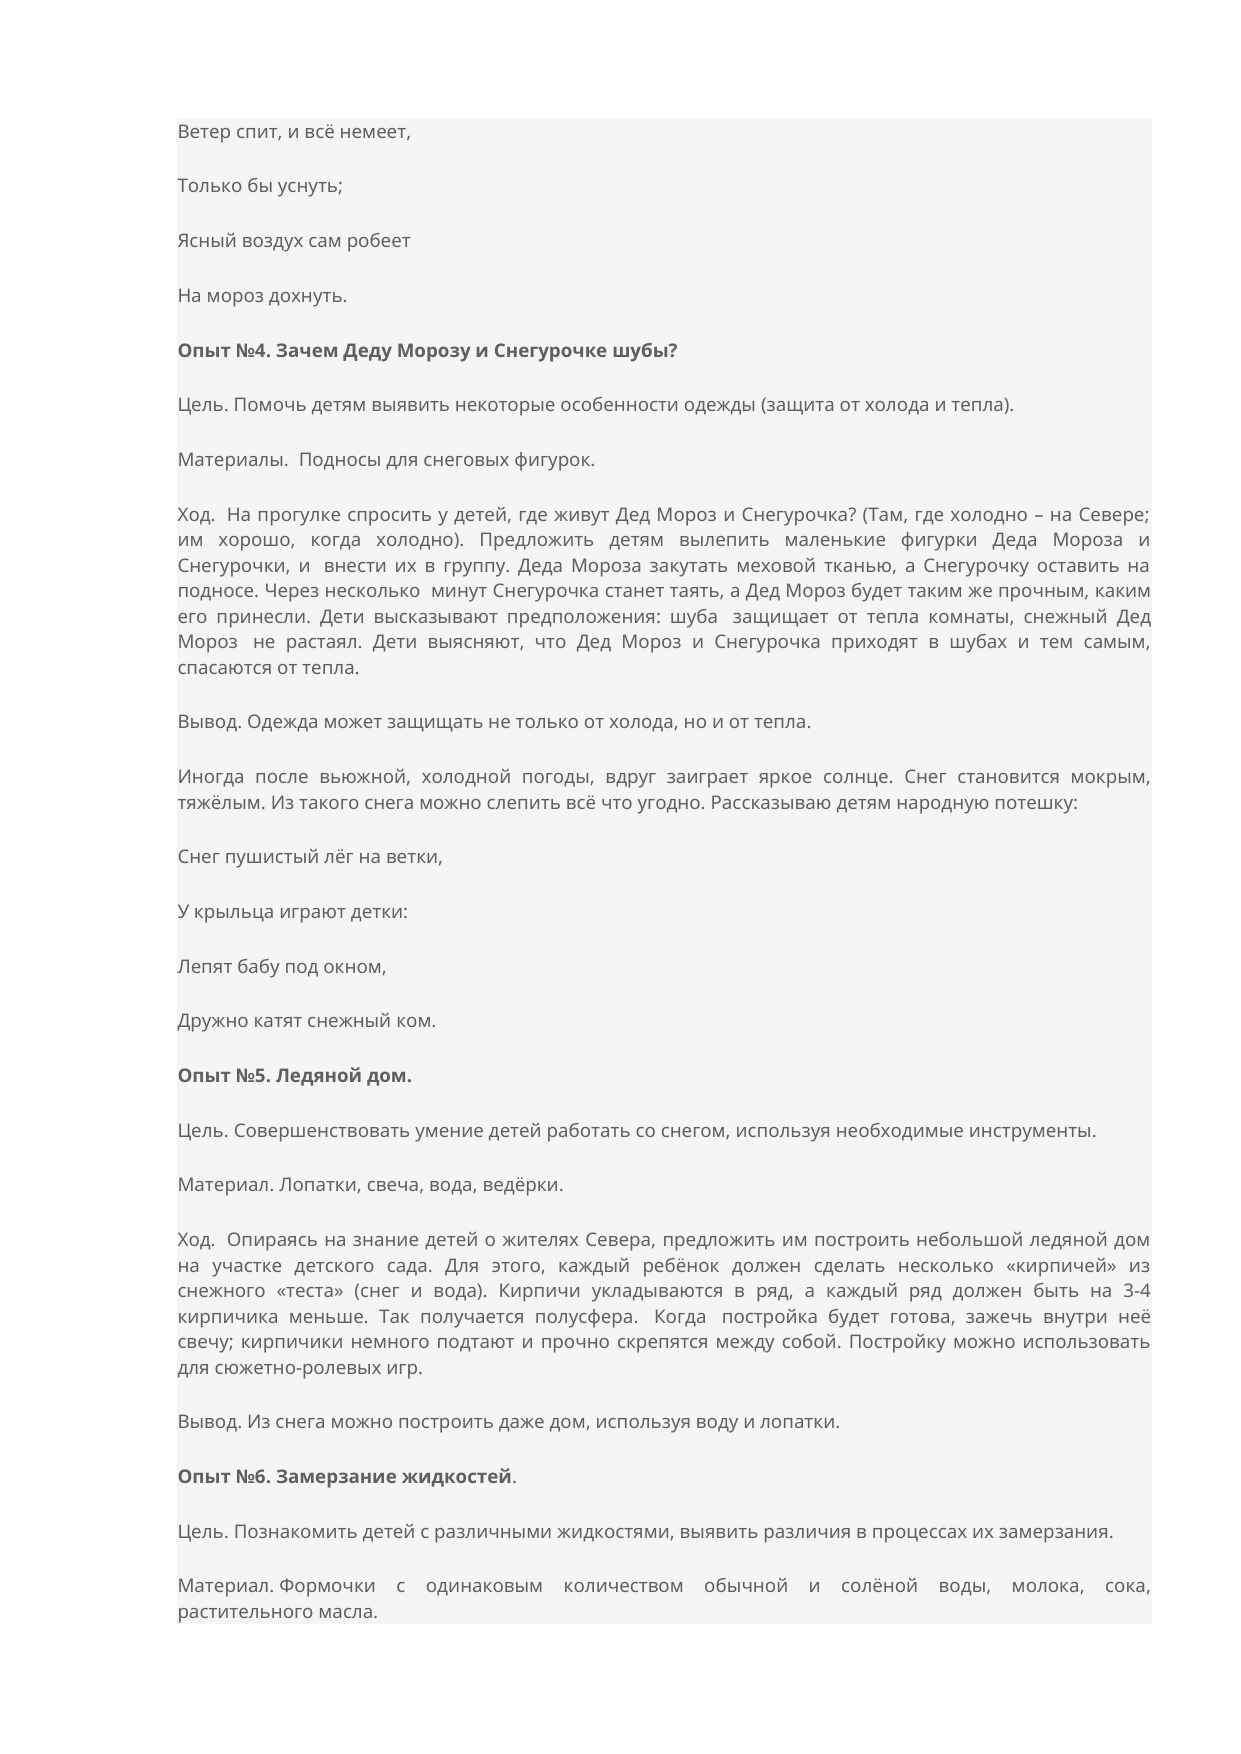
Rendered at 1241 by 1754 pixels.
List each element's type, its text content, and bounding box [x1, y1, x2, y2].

text Снег пушистый лёг на ветки, [177, 844, 1152, 869]
text Иногда после вьюжной, холодной погоды, вдруг заиграет яркое солнце. Снег становится мокрым, тяжёлым. Из такого снега можно слепить всё что угодно. Рассказываю детям народную потешку: [177, 763, 1152, 814]
text Материал. Лопатки, свеча, вода, ведёрки. [177, 1172, 1152, 1197]
text Ветер спит, и всё немеет, [177, 118, 1152, 144]
text У крыльца играют детки: [177, 898, 1152, 924]
text Материал. Формочки с одинаковым количеством обычной и солёной воды, молока, сока, растительного масла. [177, 1573, 1152, 1624]
text Лепят бабу под окном, [177, 953, 1152, 978]
text Ясный воздух сам робеет [177, 227, 1152, 253]
text Дружно катят снежный ком. [177, 1008, 1152, 1033]
text На мороз дохнуть. [177, 282, 1152, 308]
text Ход. Опираясь на знание детей о жителях Севера, предложить им построить небольшой ледяной дом на участке детского сада. Для этого, каждый ребёнок должен сделать несколько «кирпичей» из снежного «теста» (снег и вода). Кирпичи укладываются в ряд, а каждый ряд должен быть на 3-4 кирпичика меньше. Так получается полусфера. Когда постройка будет готова, зажечь внутри неё свечу; кирпичики немного подтают и прочно скрепятся между собой. Постройку можно использовать для сюжетно-ролевых игр. [177, 1226, 1152, 1379]
text Материалы. Подносы для снеговых фигурок. [177, 446, 1152, 472]
text Вывод. Из снега можно построить даже дом, используя воду и лопатки. [177, 1409, 1152, 1434]
text Опыт №6. Замерзание жидкостей. [177, 1463, 1152, 1489]
text Только бы уснуть; [177, 173, 1152, 198]
text Вывод. Одежда может защищать не только от холода, но и от тепла. [177, 709, 1152, 734]
text Цель. Познакомить детей с различными жидкостями, выявить различия в процессах их замерзания. [177, 1518, 1152, 1544]
text Опыт №4. Зачем Деду Морозу и Снегурочке шубы? [177, 337, 1152, 362]
text Цель. Помочь детям выявить некоторые особенности одежды (защита от холода и тепла). [177, 392, 1152, 417]
text Цель. Совершенствовать умение детей работать со снегом, используя необходимые инструменты. [177, 1117, 1152, 1143]
text Ход. На прогулке спросить у детей, где живут Дед Мороз и Снегурочка? (Там, где холодно – на Севере; им хорошо, когда холодно). Предложить детям вылепить маленькие фигурки Деда Мороза и Снегурочки, и внести их в группу. Деда Мороза закутать меховой тканью, а Снегурочку оставить на подносе. Через несколько минут Снегурочка станет таять, а Дед Мороз будет таким же прочным, каким его принесли. Дети высказывают предположения: шуба защищает от тепла комнаты, снежный Дед Мороз не растаял. Дети выясняют, что Дед Мороз и Снегурочка приходят в шубах и тем самым, спасаются от тепла. [177, 501, 1152, 679]
text Опыт №5. Ледяной дом. [177, 1062, 1152, 1088]
